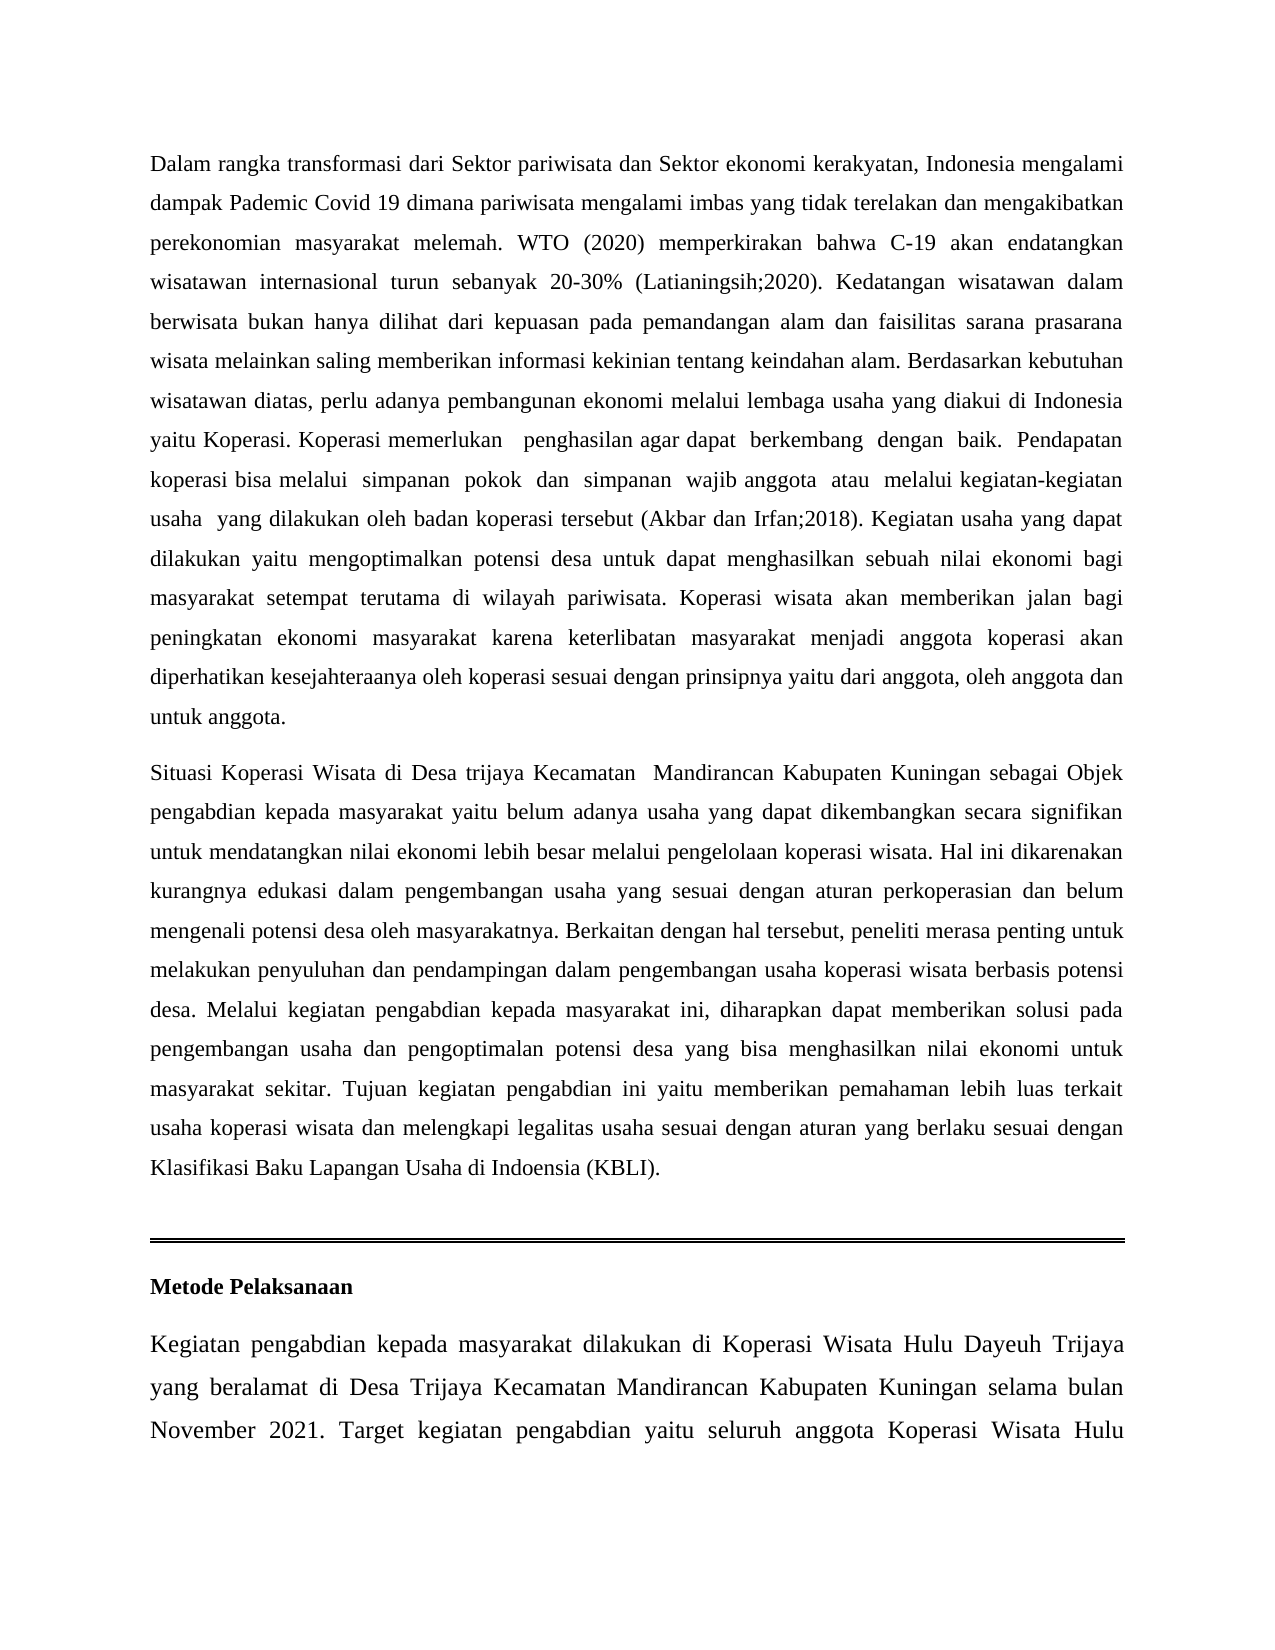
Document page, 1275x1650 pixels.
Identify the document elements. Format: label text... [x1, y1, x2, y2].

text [150, 1329, 1125, 1444]
text Metode Pelaksanaan [150, 1273, 1125, 1299]
text Situasi Koperasi Wisata di Desa trijaya Kecamatan Mandirancan Kabupaten Kuningan sebagai Objek pengabdian kepada masyarakat yaitu belum adanya usaha yang dapat dikembangkan secara signifikan untuk mendatangkan nilai ekonomi lebih besar melalui pengelolaan koperasi wisata. Hal ini dikarenakan kurangnya edukasi dalam pengembangan usaha yang sesuai dengan aturan perkoperasian dan belum mengenali potensi desa oleh masyarakatnya. Berkaitan dengan hal tersebut, peneliti merasa penting untuk melakukan penyuluhan dan pendampingan dalam pengembangan usaha koperasi wisata berbasis potensi desa. Melalui kegiatan pengabdian kepada masyarakat ini, diharapkan dapat memberikan solusi pada pengembangan usaha dan pengoptimalan potensi desa yang bisa menghasilkan nilai ekonomi untuk masyarakat sekitar. Tujuan kegiatan pengabdian ini yaitu memberikan pemahaman lebih luas terkait usaha koperasi wisata dan melengkapi legalitas usaha sesuai dengan aturan yang berlaku sesuai dengan Klasifikasi Baku Lapangan Usaha di Indoensia (KBLI). [150, 759, 1125, 1180]
text Dalam rangka transformasi dari Sektor pariwisata dan Sektor ekonomi kerakyatan, Indonesia mengalami dampak Pademic Covid 19 dimana pariwisata mengalami imbas yang tidak terelakan dan mengakibatkan perekonomian masyarakat melemah. WTO (2020) memperkirakan bahwa C-19 akan endatangkan wisatawan internasional turun sebanyak 20-30% (Latianingsih;2020). Kedatangan wisatawan dalam berwisata bukan hanya dilihat dari kepuasan pada pemandangan alam dan faisilitas sarana prasarana wisata melainkan saling memberikan informasi kekinian tentang keindahan alam. Berdasarkan kebutuhan wisatawan diatas, perlu adanya pembangunan ekonomi melalui lembaga usaha yang diakui di Indonesia yaitu Koperasi. Koperasi memerlukan penghasilan agar dapat berkembang dengan baik. Pendapatan koperasi bisa melalui simpanan pokok dan simpanan wajib anggota atau melalui kegiatan-kegiatan usaha yang dilakukan oleh badan koperasi tersebut (Akbar dan Irfan;2018). Kegiatan usaha yang dapat dilakukan yaitu mengoptimalkan potensi desa untuk dapat menghasilkan sebuah nilai ekonomi bagi masyarakat setempat terutama di wilayah pariwisata. Koperasi wisata akan memberikan jalan bagi peningkatan ekonomi masyarakat karena keterlibatan masyarakat menjadi anggota koperasi akan diperhatikan kesejahteraanya oleh koperasi sesuai dengan prinsipnya yaitu dari anggota, oleh anggota dan untuk anggota. [150, 150, 1125, 729]
